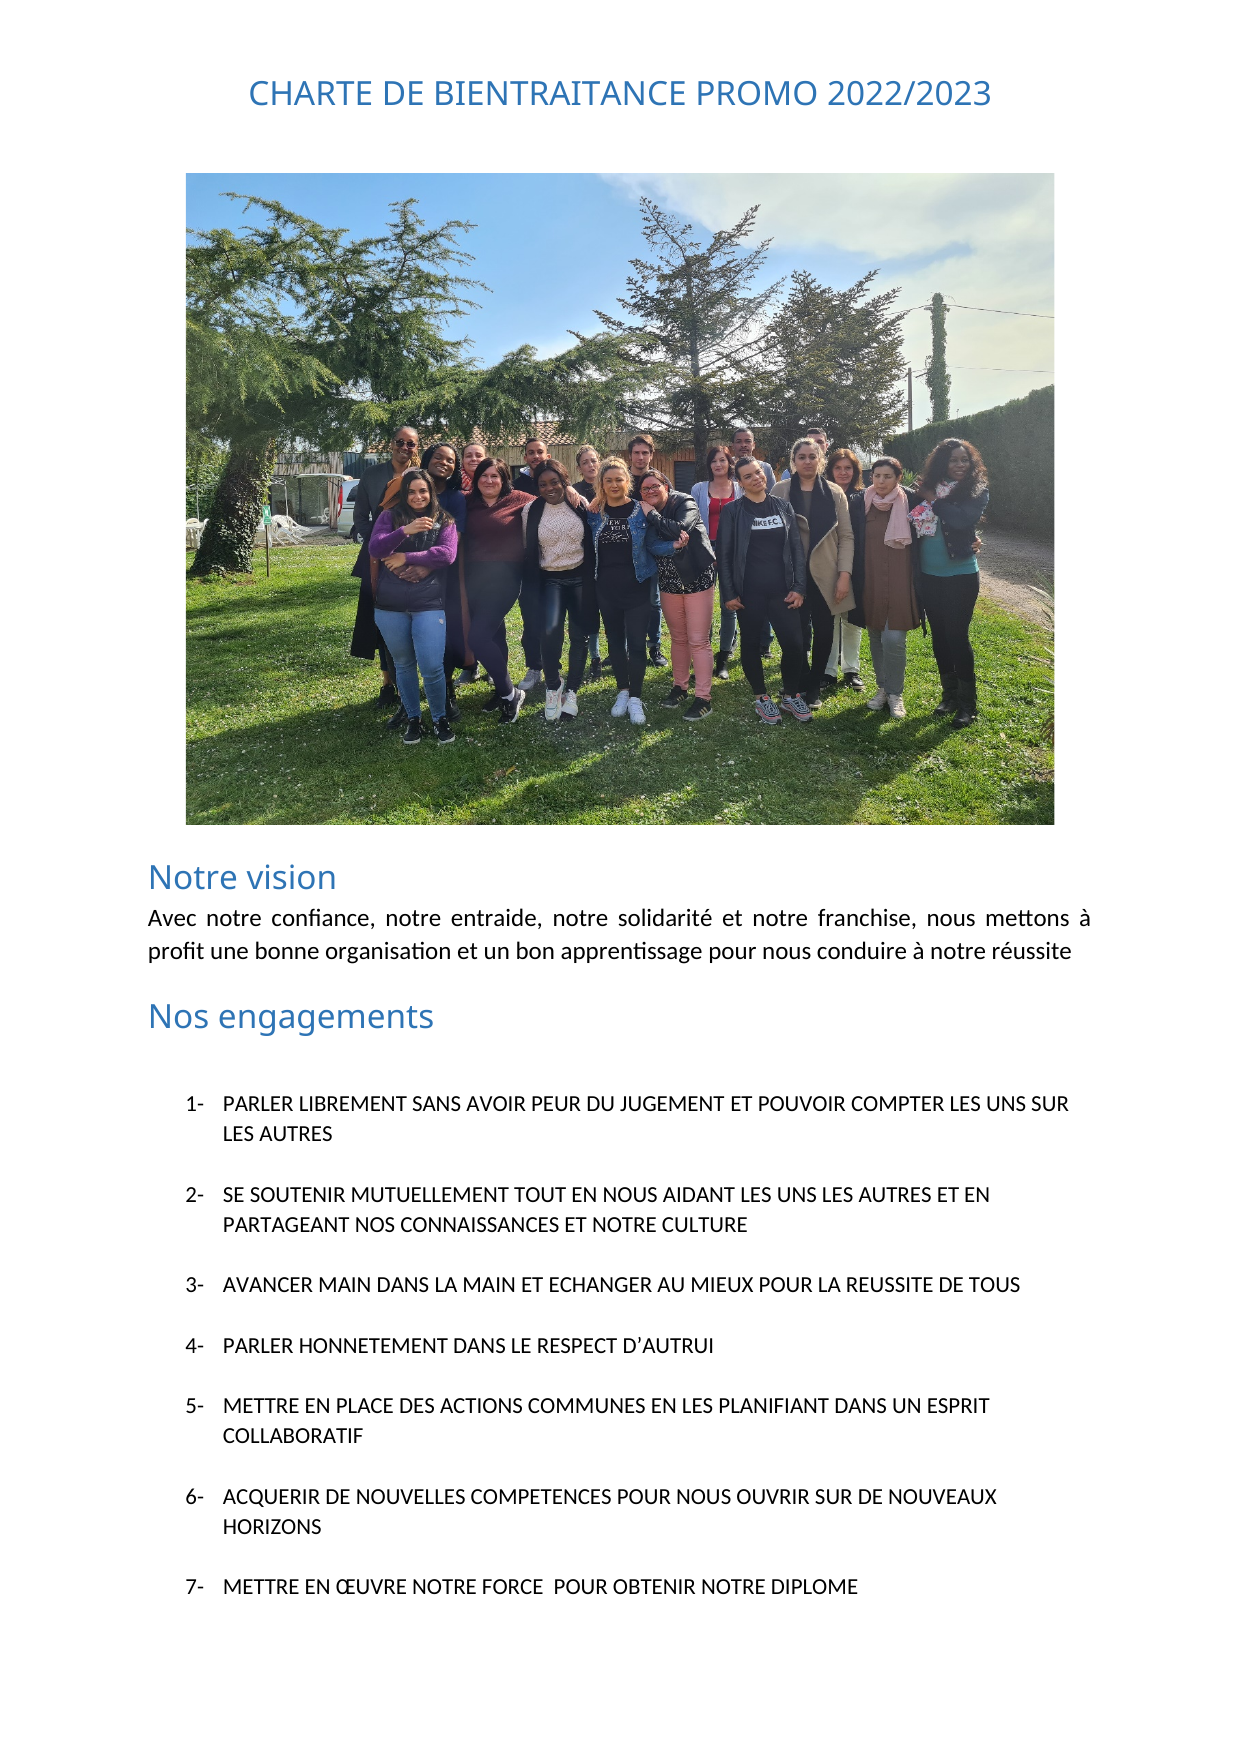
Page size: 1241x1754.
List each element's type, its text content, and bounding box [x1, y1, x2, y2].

list AVANCER MAIN DANS LA MAIN ET ECHANGER AU MIEUX POUR LA REUSSITE DE TOUS [185, 1270, 1093, 1298]
subtitle Notre vision [148, 853, 1093, 899]
list PARLER HONNETEMENT DANS LE RESPECT D’AUTRUI [185, 1331, 1093, 1359]
list METTRE EN ŒUVRE NOTRE FORCE POUR OBTENIR NOTRE DIPLOME [185, 1572, 1093, 1601]
list PARLER LIBREMENT SANS AVOIR PEUR DU JUGEMENT ET POUVOIR COMPTER LES UNS SUR LES AUTRES [185, 1089, 1093, 1147]
list ACQUERIR DE NOUVELLES COMPETENCES POUR NOUS OUVRIR SUR DE NOUVEAUX HORIZONS [185, 1482, 1093, 1540]
text Avec notre confiance, notre entraide, notre solidarité et notre franchise, nous mettons à profit une bonne organisation et un bon apprentissage pour nous conduire à notre réussite [148, 902, 1093, 966]
subtitle CHARTE DE BIENTRAITANCE PROMO 2022/2023 [148, 69, 1093, 115]
picture [185, 173, 1055, 825]
list SE SOUTENIR MUTUELLEMENT TOUT EN NOUS AIDANT LES UNS LES AUTRES ET EN PARTAGEANT NOS CONNAISSANCES ET NOTRE CULTURE [185, 1180, 1093, 1238]
subtitle Nos engagements [148, 993, 1093, 1039]
list METTRE EN PLACE DES ACTIONS COMMUNES EN LES PLANIFIANT DANS UN ESPRIT COLLABORATIF [185, 1391, 1093, 1449]
